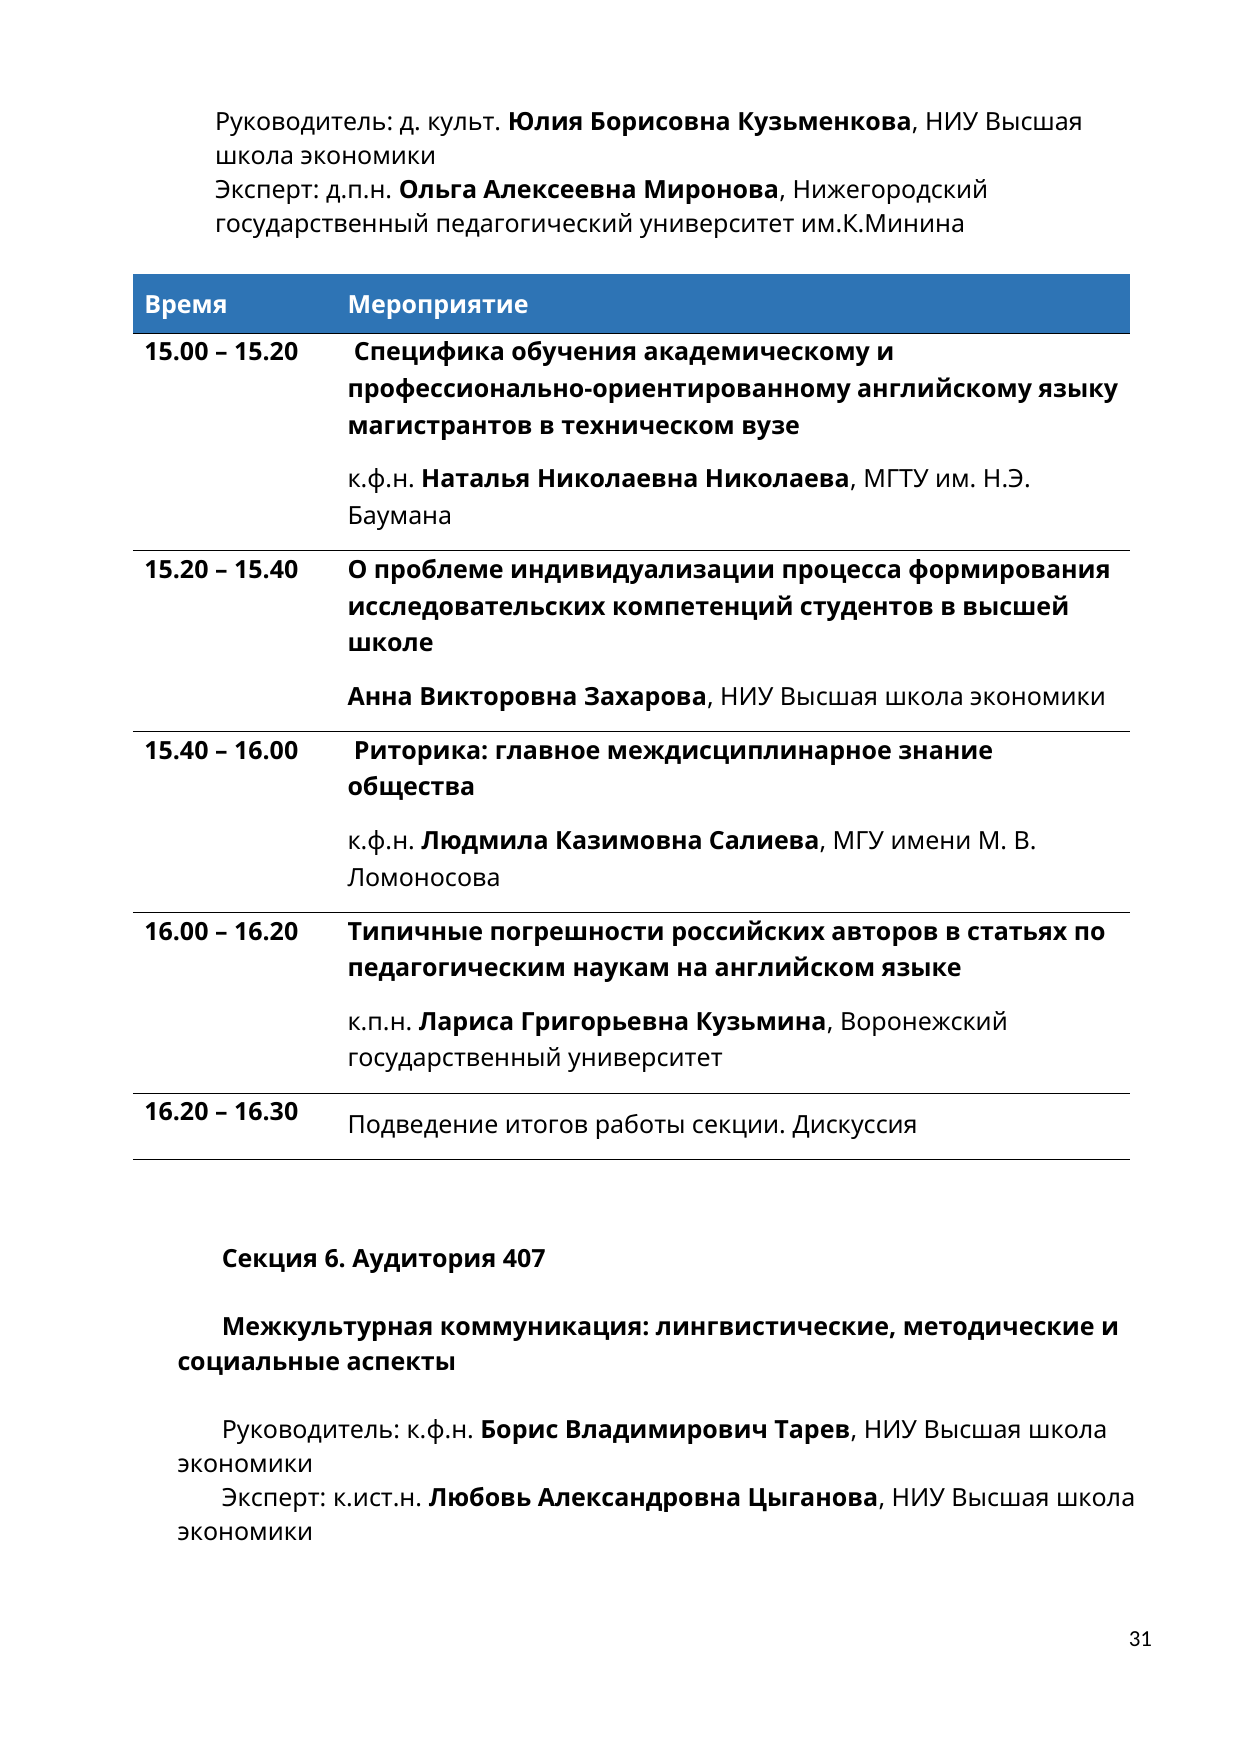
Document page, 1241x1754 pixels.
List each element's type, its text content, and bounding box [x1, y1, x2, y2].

table_cell 15.40 – 16.00 [133, 732, 336, 912]
list Руководитель: д. культ. Юлия Борисовна Кузьменкова, НИУ Высшая школа экономики [215, 103, 1152, 172]
table_cell 15.20 – 15.40 [133, 551, 336, 731]
table_cell 16.00 – 16.20 [133, 913, 336, 1093]
list Эксперт: д.п.н. Ольга Алексеевна Миронова, Нижегородский государственный педагогический университет им.К.Минина [215, 172, 1152, 240]
table_cell Типичные погрешности российских авторов в статьях по педагогическим наукам на английском языке к.п.н. Лариса Григорьевна Кузьмина, Воронежский государственный университет [336, 913, 1130, 1093]
list Руководитель: к.ф.н. Борис Владимирович Тарев, НИУ Высшая школа экономики [177, 1411, 1152, 1479]
list Межкультурная коммуникация: лингвистические, методические и социальные аспекты [177, 1309, 1152, 1377]
table_header Мероприятие [336, 274, 1130, 333]
table_header Время [133, 274, 336, 333]
table_cell 16.20 – 16.30 [133, 1094, 336, 1159]
table_cell 15.00 – 15.20 [133, 334, 336, 550]
table_cell О проблеме индивидуализации процесса формирования исследовательских компетенций студентов в высшей школе Анна Викторовна Захарова, НИУ Высшая школа экономики [336, 551, 1130, 731]
list Эксперт: к.ист.н. Любовь Александровна Цыганова, НИУ Высшая школа экономики [177, 1479, 1152, 1547]
list Секция 6. Аудитория 407 [177, 1241, 1152, 1275]
table_cell Специфика обучения академическому и профессионально-ориентированному английскому языку магистрантов в техническом вузе к.ф.н. Наталья Николаевна Николаева, МГТУ им. Н.Э. Баумана [336, 334, 1130, 550]
table_cell Риторика: главное междисциплинарное знание общества к.ф.н. Людмила Казимовна Салиева, МГУ имени М. В. Ломоносова [336, 732, 1130, 912]
table_cell Подведение итогов работы секции. Дискуссия [336, 1094, 1130, 1159]
